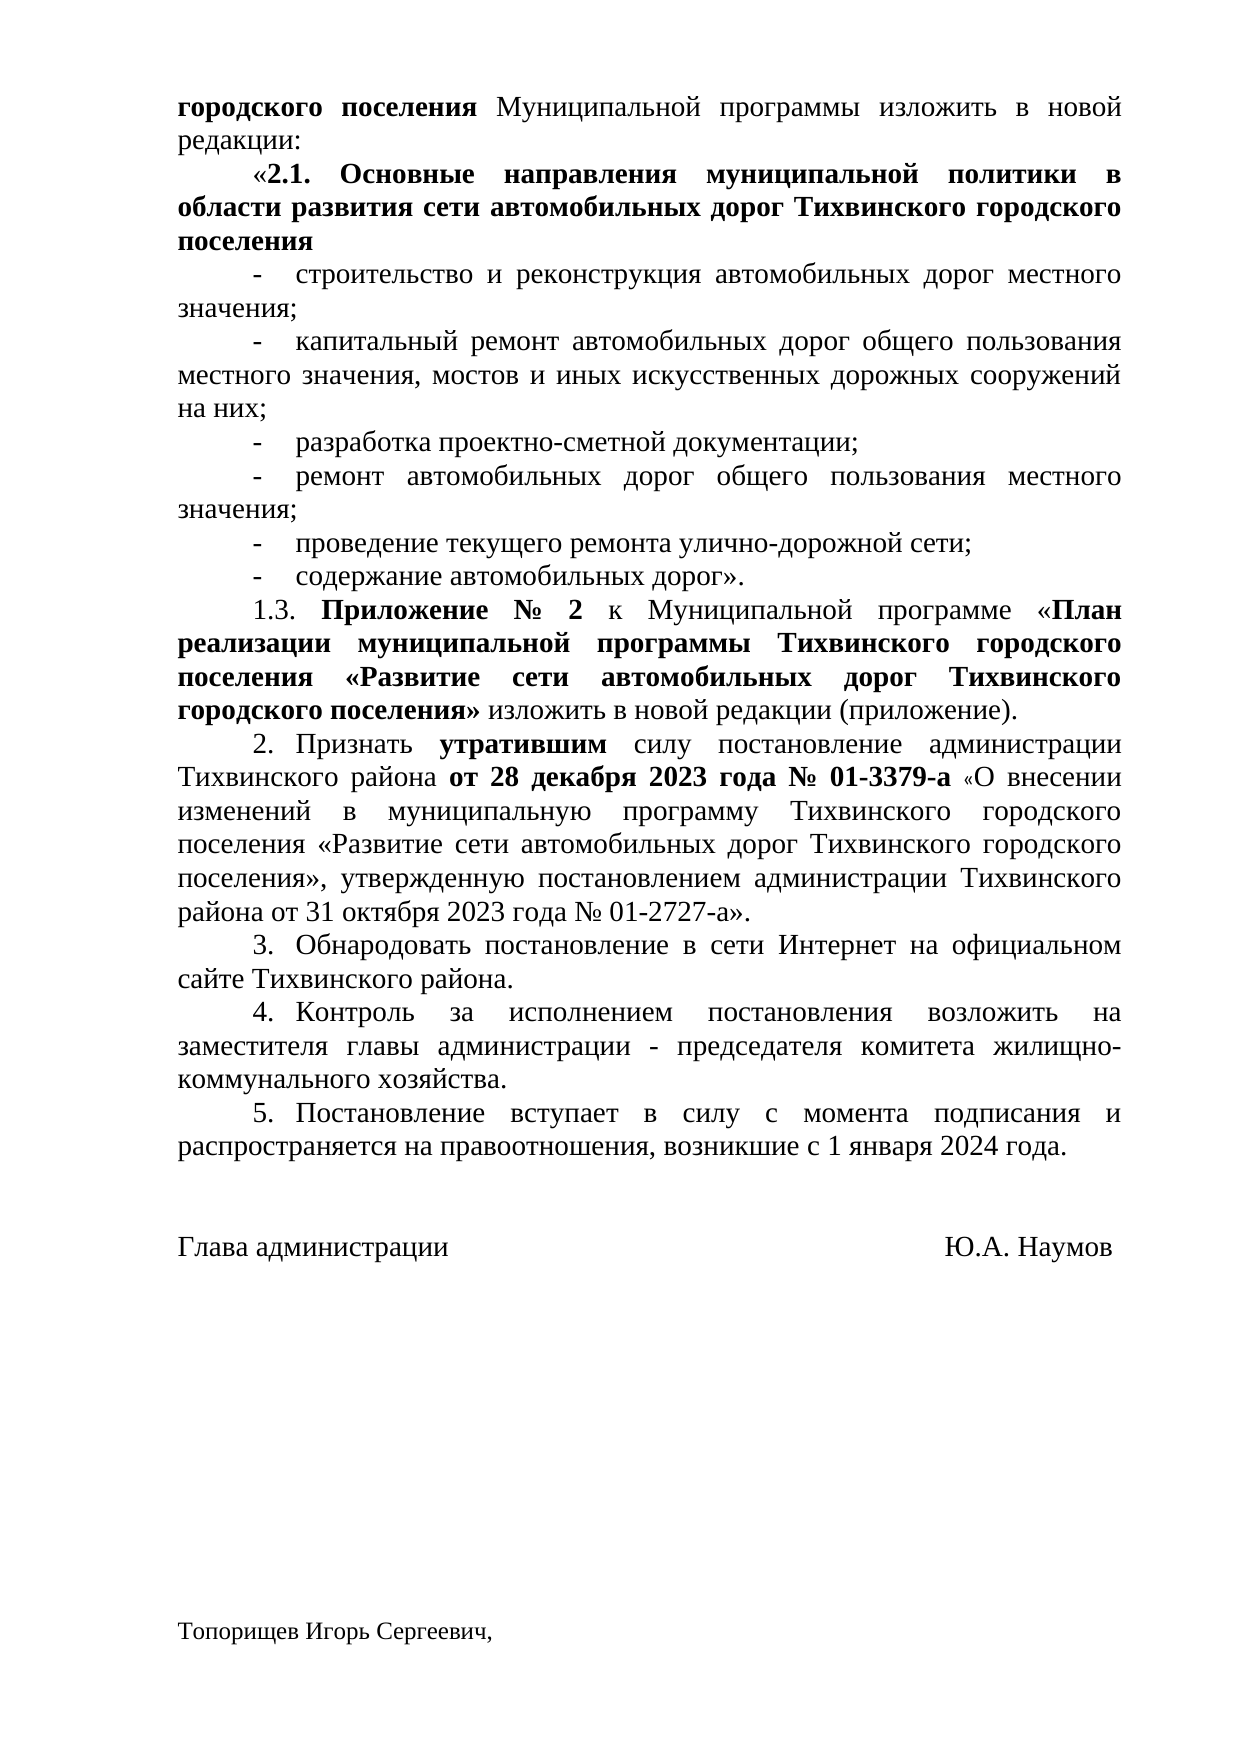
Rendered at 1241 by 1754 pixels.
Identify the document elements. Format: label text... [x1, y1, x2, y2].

text Топорищев Игорь Сергеевич, [177, 1616, 1122, 1644]
list Контроль за исполнением постановления возложить на заместителя главы администрации - председателя комитета жилищно-коммунального хозяйства. [177, 994, 1122, 1095]
list разработка проектно-сметной документации; [177, 424, 1122, 458]
list строительство и реконструкция автомобильных дорог местного значения; [177, 256, 1122, 323]
text Глава администрации Ю.А. Наумов [177, 1229, 1122, 1263]
list ремонт автомобильных дорог общего пользования местного значения; [177, 458, 1122, 525]
list проведение текущего ремонта улично-дорожной сети; [177, 525, 1122, 558]
list капитальный ремонт автомобильных дорог общего пользования местного значения, мостов и иных искусственных дорожных сооружений на них; [177, 323, 1122, 424]
list Признать утратившим силу постановление администрации Тихвинского района от 28 декабря 2023 года № 01-3379-а «О внесении изменений в муниципальную программу Тихвинского городского поселения «Развитие сети автомобильных дорог Тихвинского городского поселения», утвержденную постановлением администрации Тихвинского района от 31 октября 2023 года № 01-2727-а». [177, 726, 1122, 927]
text «2.1. Основные направления муниципальной политики в области развития сети автомобильных дорог Тихвинского городского поселения [177, 156, 1122, 256]
list содержание автомобильных дорог». [177, 558, 1122, 592]
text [177, 89, 1122, 156]
list Обнародовать постановление в сети Интернет на официальном сайте Тихвинского района. [177, 927, 1122, 994]
text 1.3. Приложение № 2 к Муниципальной программе «План реализации муниципальной программы Тихвинского городского поселения «Развитие сети автомобильных дорог Тихвинского городского поселения» изложить в новой редакции (приложение). [177, 592, 1122, 726]
list Постановление вступает в силу с момента подписания и распространяется на правоотношения, возникшие с 1 января 2024 года. [177, 1095, 1122, 1162]
